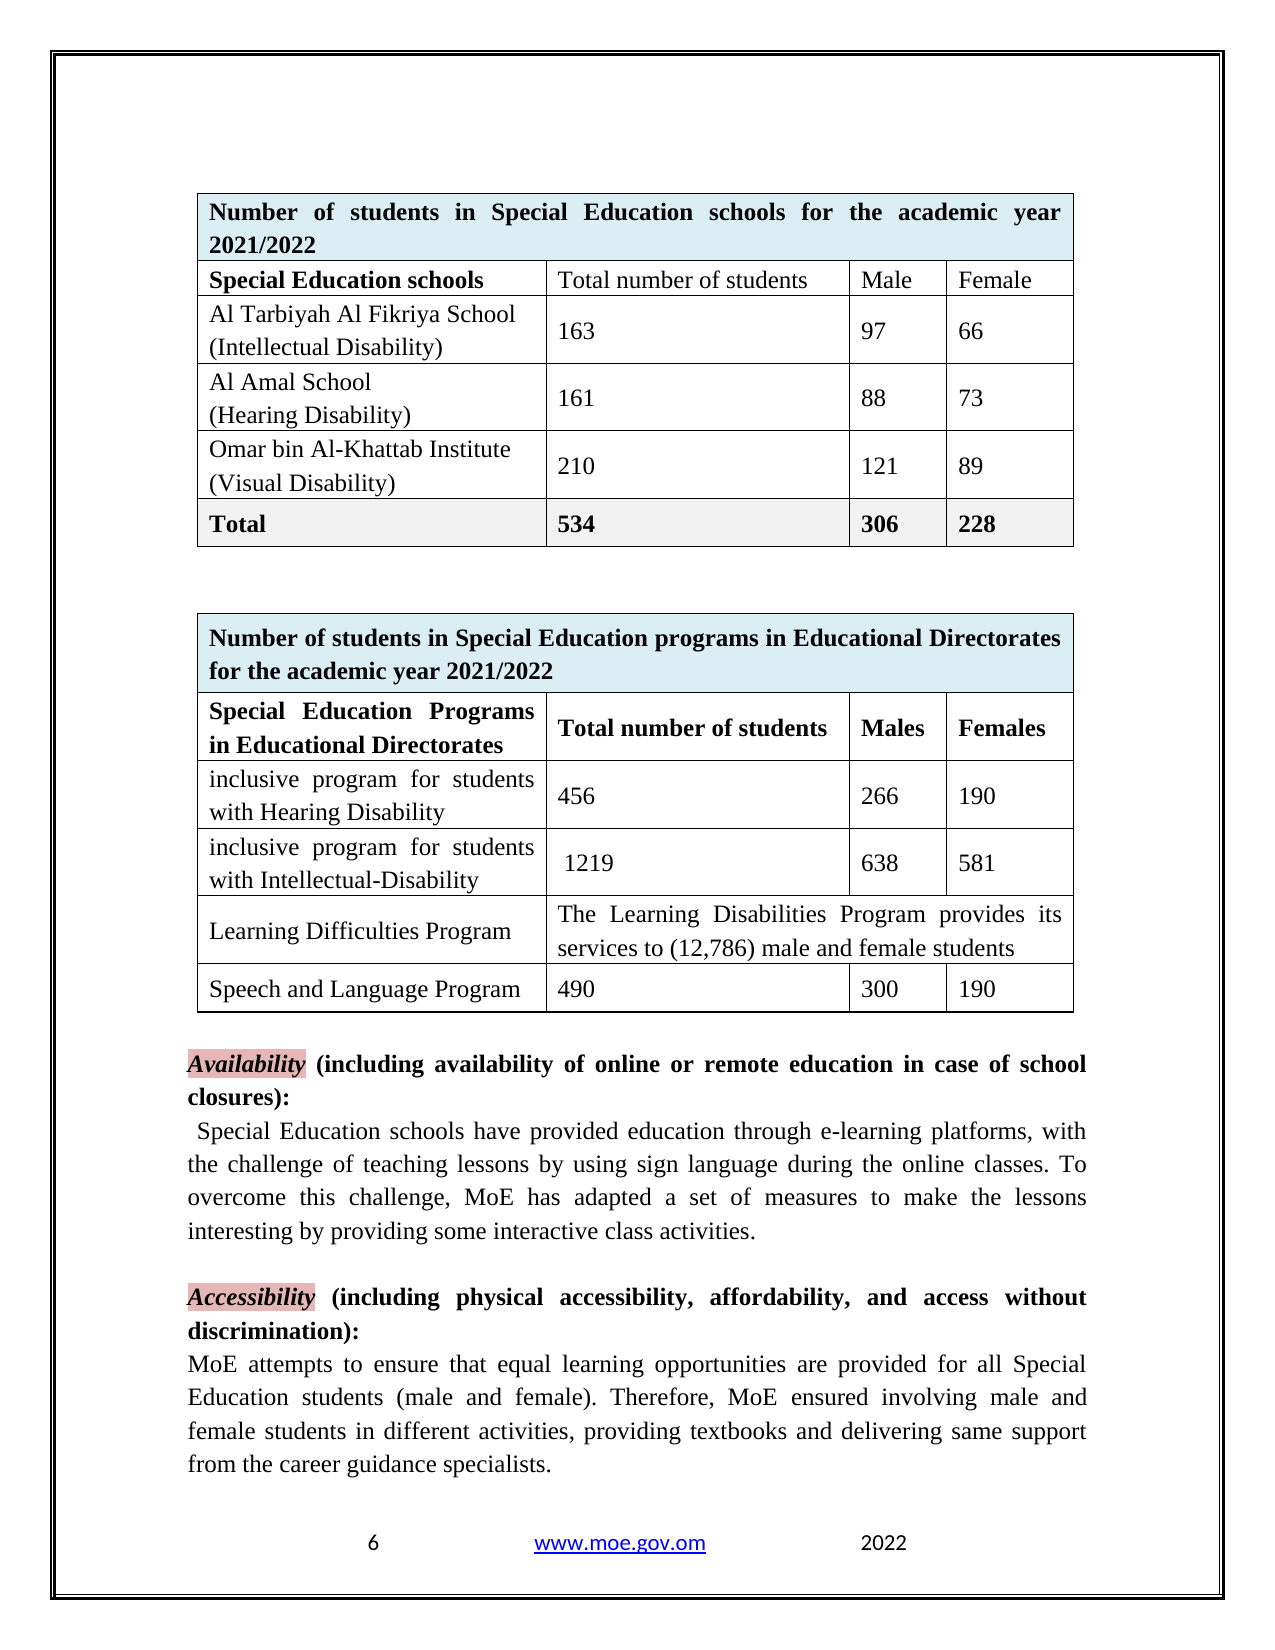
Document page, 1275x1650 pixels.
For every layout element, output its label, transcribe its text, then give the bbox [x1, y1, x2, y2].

table_cell inclusive program for students with Hearing Disability [198, 761, 546, 827]
table_cell 1219 [547, 829, 849, 895]
table_cell Male [850, 261, 946, 295]
table_cell Special Education schools [198, 261, 546, 295]
table_cell Total [198, 499, 546, 546]
table_cell 210 [547, 431, 849, 498]
table_cell Learning Difficulties Program [198, 896, 546, 963]
table_cell 266 [850, 761, 946, 827]
table_cell The Learning Disabilities Program provides its services to (12,786) male and female students [547, 896, 1073, 963]
table_cell Speech and Language Program [198, 964, 546, 1011]
table_header Number of students in Special Education programs in Educational Directorates for the academic year 2021/2022 [198, 614, 1073, 692]
text MoE attempts to ensure that equal learning opportunities are provided for all Special Education students (male and female). Therefore, MoE ensured involving male and female students in different activities, providing textbooks and delivering same support from the career guidance specialists. [187, 1346, 1087, 1479]
table_cell Omar bin Al-Khattab Institute (Visual Disability) [198, 431, 546, 498]
table_cell inclusive program for students with Intellectual-Disability [198, 829, 546, 895]
table_cell 73 [947, 364, 1073, 430]
table_cell 490 [547, 964, 849, 1011]
table_cell 228 [947, 499, 1073, 546]
table_cell 306 [850, 499, 946, 546]
table_cell 534 [547, 499, 849, 546]
table_cell 190 [947, 964, 1073, 1011]
table_header Number of students in Special Education schools for the academic year 2021/2022 [198, 194, 1073, 260]
table_cell 161 [547, 364, 849, 430]
table_cell Total number of students [547, 261, 849, 295]
table_cell Males [850, 693, 946, 760]
text Availability (including availability of online or remote education in case of school closures): [187, 1046, 1087, 1112]
table_cell Females [947, 693, 1073, 760]
table_cell 88 [850, 364, 946, 430]
table_cell 456 [547, 761, 849, 827]
table_cell Al Amal School (Hearing Disability) [198, 364, 546, 430]
table_cell 121 [850, 431, 946, 498]
table_cell 300 [850, 964, 946, 1011]
table_cell 638 [850, 829, 946, 895]
table_cell 163 [547, 296, 849, 362]
table_cell Special Education Programs in Educational Directorates [198, 693, 546, 760]
table_cell Total number of students [547, 693, 849, 760]
table_cell 89 [947, 431, 1073, 498]
table_cell 190 [947, 761, 1073, 827]
table_cell Female [947, 261, 1073, 295]
table_cell 66 [947, 296, 1073, 362]
table_cell 97 [850, 296, 946, 362]
text Special Education schools have provided education through e-learning platforms, with the challenge of teaching lessons by using sign language during the online classes. To overcome this challenge, MoE has adapted a set of measures to make the lessons interesting by providing some interactive class activities. [187, 1112, 1087, 1246]
text Accessibility (including physical accessibility, affordability, and access without discrimination): [187, 1279, 1087, 1346]
table_cell 581 [947, 829, 1073, 895]
table_cell Al Tarbiyah Al Fikriya School (Intellectual Disability) [198, 296, 546, 362]
